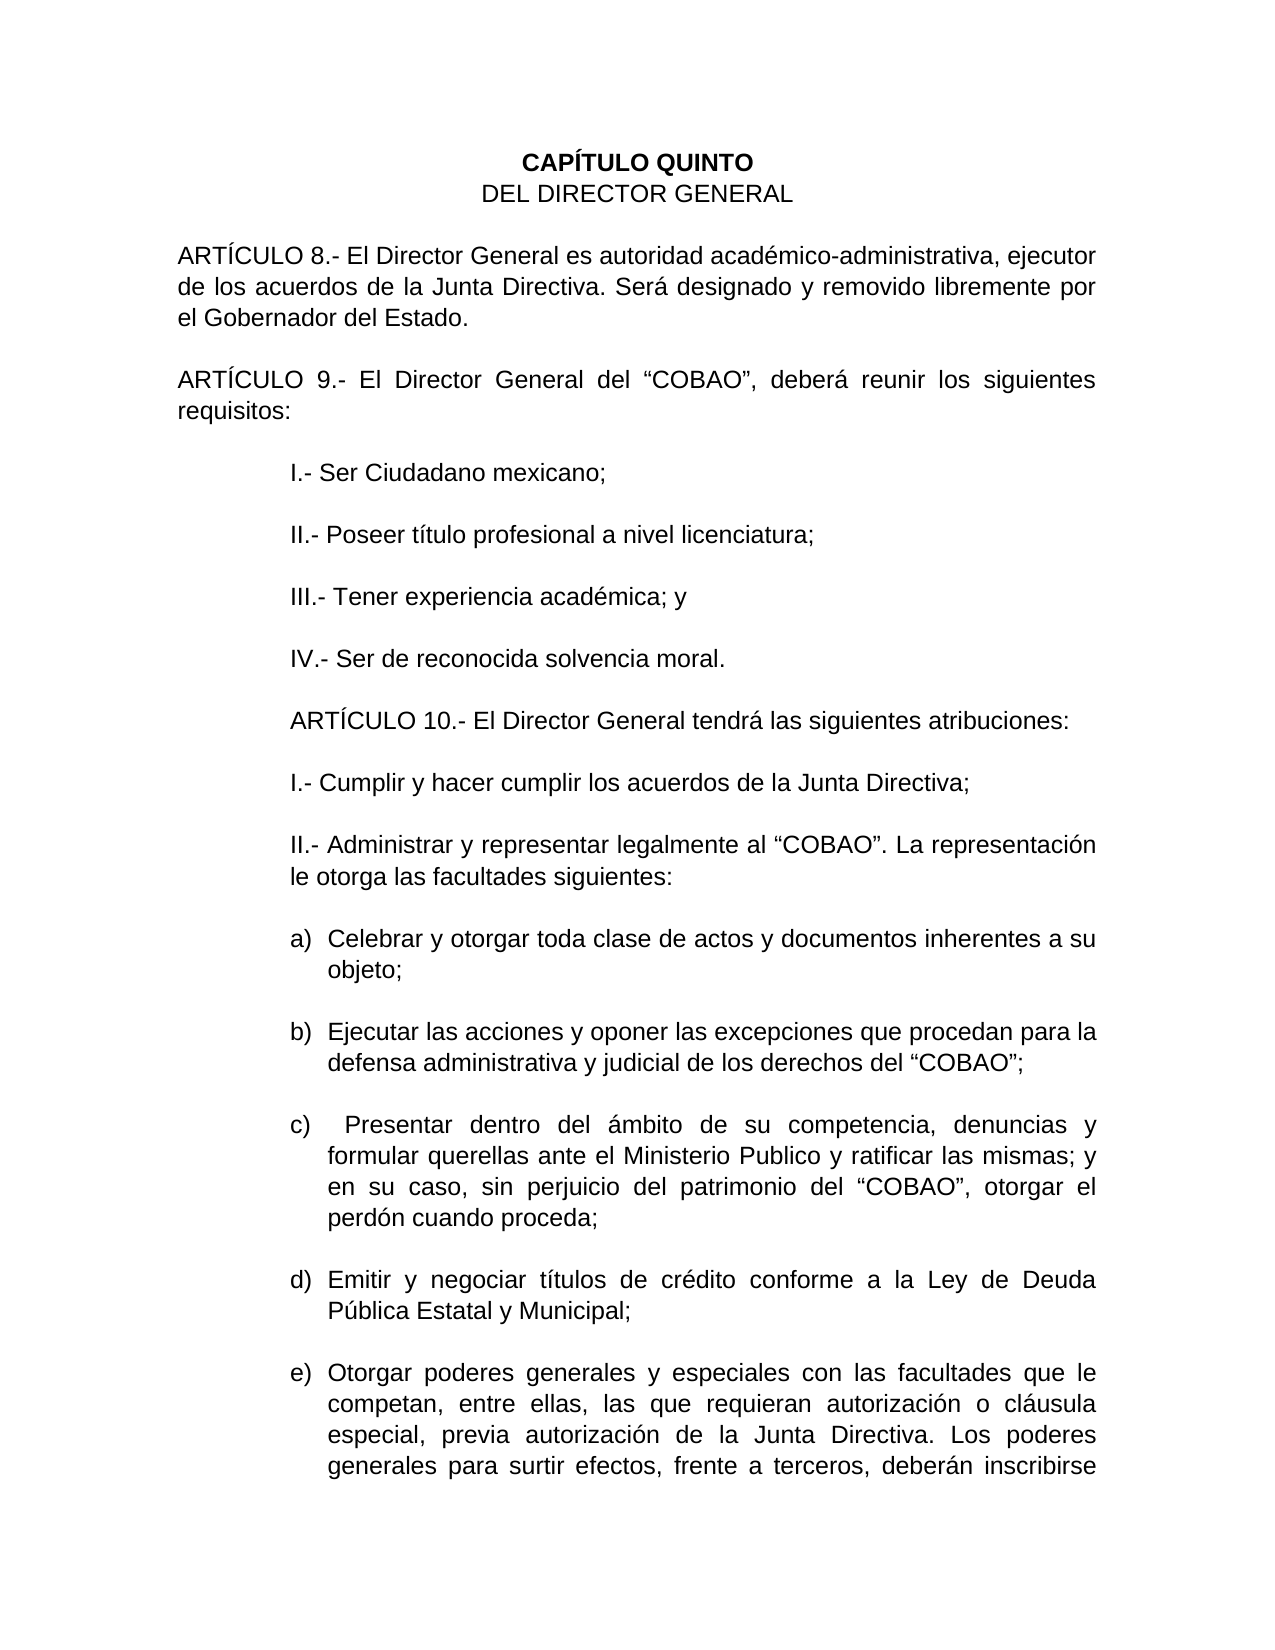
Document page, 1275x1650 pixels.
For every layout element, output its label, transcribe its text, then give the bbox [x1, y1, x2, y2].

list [290, 1358, 1098, 1480]
list I.- Cumplir y hacer cumplir los acuerdos de la Junta Directiva; [290, 768, 1098, 797]
list Celebrar y otorgar toda clase de actos y documentos inherentes a su objeto; [290, 924, 1098, 983]
list III.- Tener experiencia académica; y [290, 582, 1098, 611]
list Presentar dentro del ámbito de su competencia, denuncias y formular querellas ante el Ministerio Publico y ratificar las mismas; y en su caso, sin perjuicio del patrimonio del “COBAO”, otorgar el perdón cuando proceda; [290, 1110, 1098, 1232]
list I.- Ser Ciudadano mexicano; [290, 458, 1098, 487]
list Emitir y negociar títulos de crédito conforme a la Ley de Deuda Pública Estatal y Municipal; [290, 1265, 1098, 1325]
list IV.- Ser de reconocida solvencia moral. [290, 644, 1098, 673]
list ARTÍCULO 10.- El Director General tendrá las siguientes atribuciones: [290, 706, 1098, 735]
text ARTÍCULO 9.- El Director General del “COBAO”, deberá reunir los siguientes requisitos: [177, 365, 1098, 425]
list II.- Administrar y representar legalmente al “COBAO”. La representación le otorga las facultades siguientes: [290, 831, 1098, 890]
list Ejecutar las acciones y oponer las excepciones que procedan para la defensa administrativa y judicial de los derechos del “COBAO”; [290, 1017, 1098, 1077]
text DEL DIRECTOR GENERAL [177, 179, 1098, 207]
text ARTÍCULO 8.- El Director General es autoridad académico-administrativa, ejecutor de los acuerdos de la Junta Directiva. Será designado y removido libremente por el Gobernador del Estado. [177, 241, 1098, 332]
list II.- Poseer título profesional a nivel licenciatura; [290, 520, 1098, 549]
text CAPÍTULO QUINTO [177, 148, 1098, 176]
